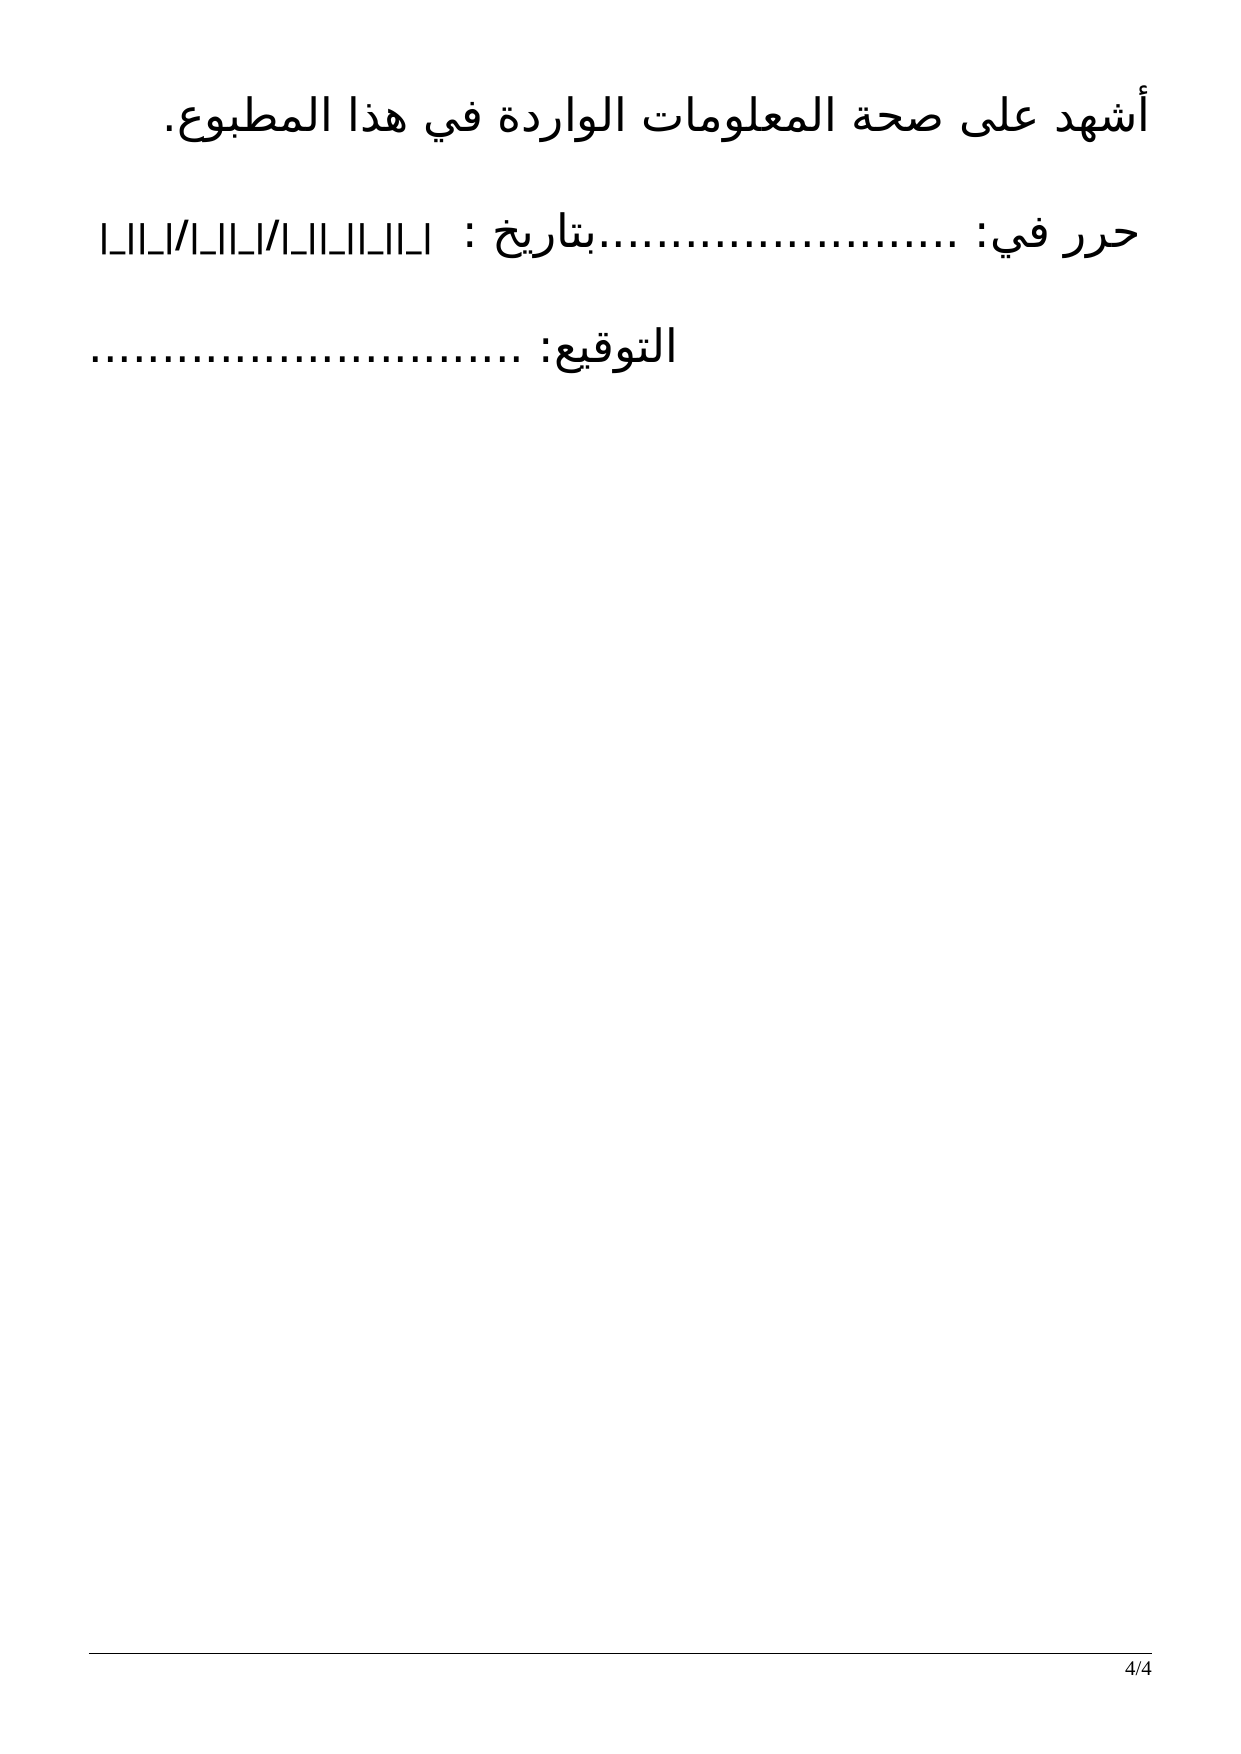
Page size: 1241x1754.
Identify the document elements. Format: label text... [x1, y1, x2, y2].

subtitle التوقيع: .............................. [89, 320, 857, 373]
subtitle أشهد على صحة المعلومات الواردة في هذا المطبوع. [89, 89, 1152, 142]
subtitle حرر في: .........................بتاريخ : |_||_||_||_|/|_||_|/|_||_| [89, 204, 1152, 258]
